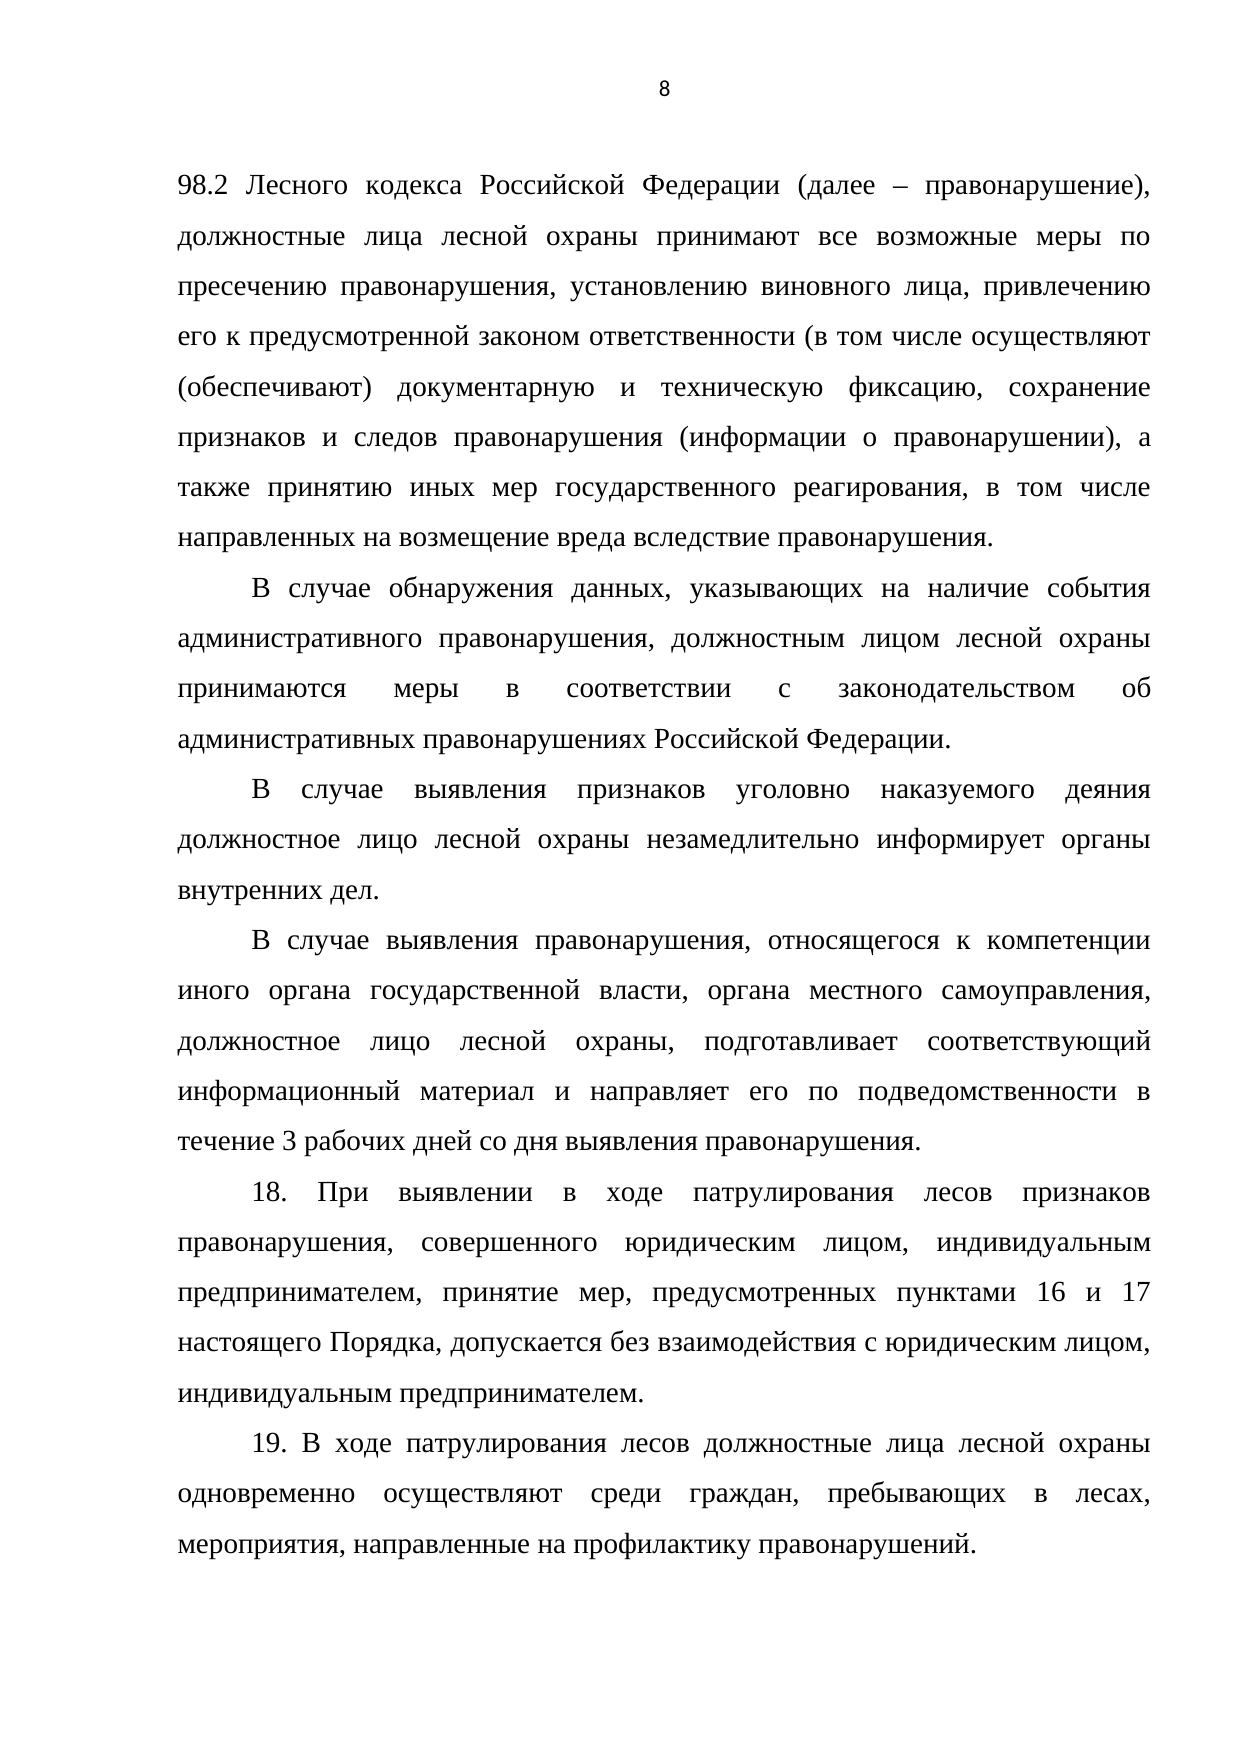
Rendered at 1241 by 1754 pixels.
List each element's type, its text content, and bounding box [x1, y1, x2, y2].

list 18. При выявлении в ходе патрулирования лесов признаков правонарушения, совершенного юридическим лицом, индивидуальным предпринимателем, принятие мер, предусмотренных пунктами 16 и 17 настоящего Порядка, допускается без взаимодействия с юридическим лицом, индивидуальным предпринимателем. [177, 1174, 1152, 1408]
list 19. В ходе патрулирования лесов должностные лица лесной охраны одновременно осуществляют среди граждан, пребывающих в лесах, мероприятия, направленные на профилактику правонарушений. [177, 1425, 1152, 1559]
list В случае выявления признаков уголовно наказуемого деяния должностное лицо лесной охраны незамедлительно информирует органы внутренних дел. [177, 771, 1152, 905]
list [177, 167, 1152, 553]
list В случае обнаружения данных, указывающих на наличие события административного правонарушения, должностным лицом лесной охраны принимаются меры в соответствии с законодательством об административных правонарушениях Российской Федерации. [177, 570, 1152, 754]
list В случае выявления правонарушения, относящегося к компетенции иного органа государственной власти, органа местного самоуправления, должностное лицо лесной охраны, подготавливает соответствующий информационный материал и направляет его по подведомственности в течение 3 рабочих дней со дня выявления правонарушения. [177, 922, 1152, 1157]
